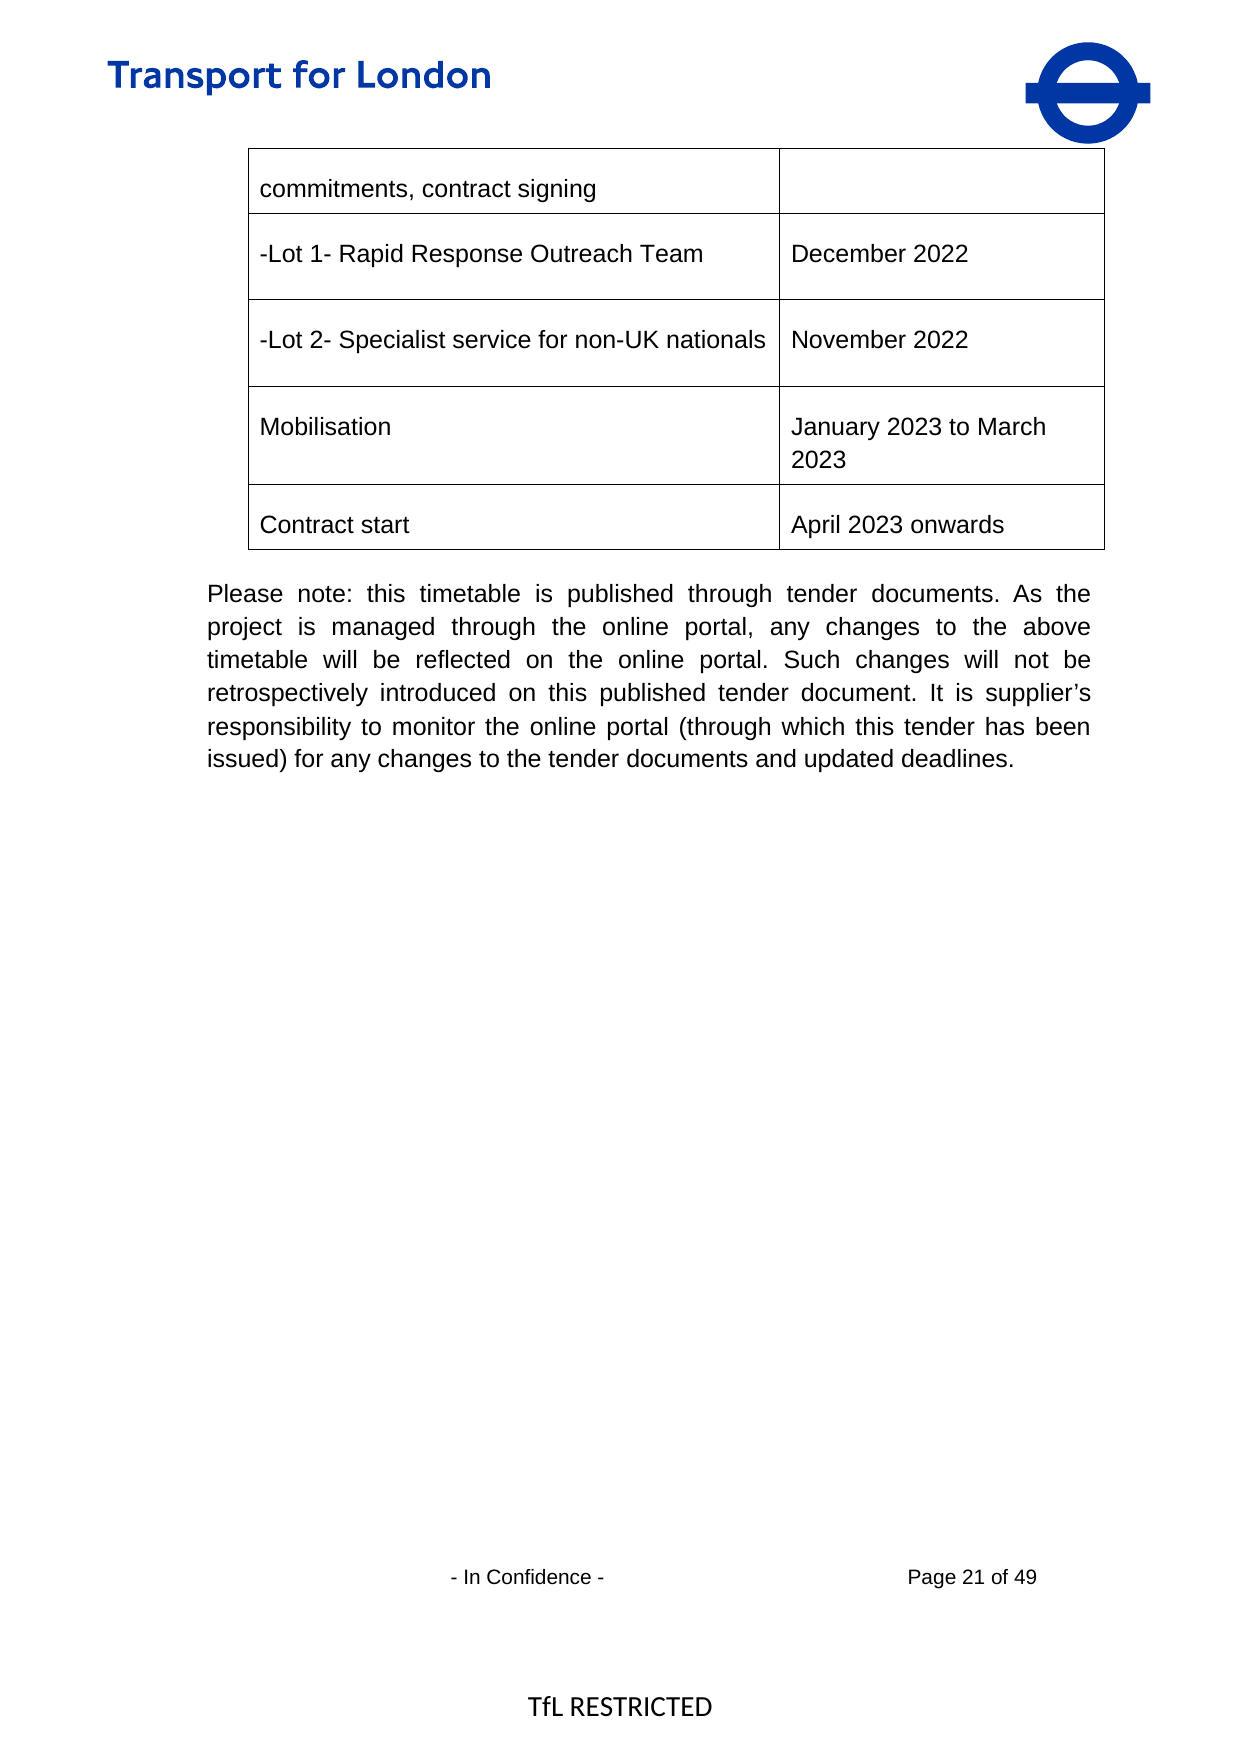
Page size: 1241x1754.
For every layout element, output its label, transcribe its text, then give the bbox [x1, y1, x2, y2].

table_cell [780, 149, 1104, 213]
table_cell Mobilisation [249, 387, 779, 484]
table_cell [249, 300, 779, 386]
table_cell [249, 149, 779, 213]
table_cell -Lot 1- Rapid Response Outreach Team [249, 214, 779, 299]
subtitle Please note: this timetable is published through tender documents. As the project is managed through the online portal, any changes to the above timetable will be reflected on the online portal. Such changes will not be retrospectively introduced on this published tender document. It is supplier’s responsibility to monitor the online portal (through which this tender has been issued) for any changes to the tender documents and updated deadlines. [207, 579, 1092, 773]
table_cell December 2022 [780, 214, 1104, 299]
table_cell April 2023 onwards [780, 485, 1104, 549]
table_cell November 2022 [780, 300, 1104, 386]
table_cell Contract start [249, 485, 779, 549]
table_cell January 2023 to March 2023 [780, 387, 1104, 484]
